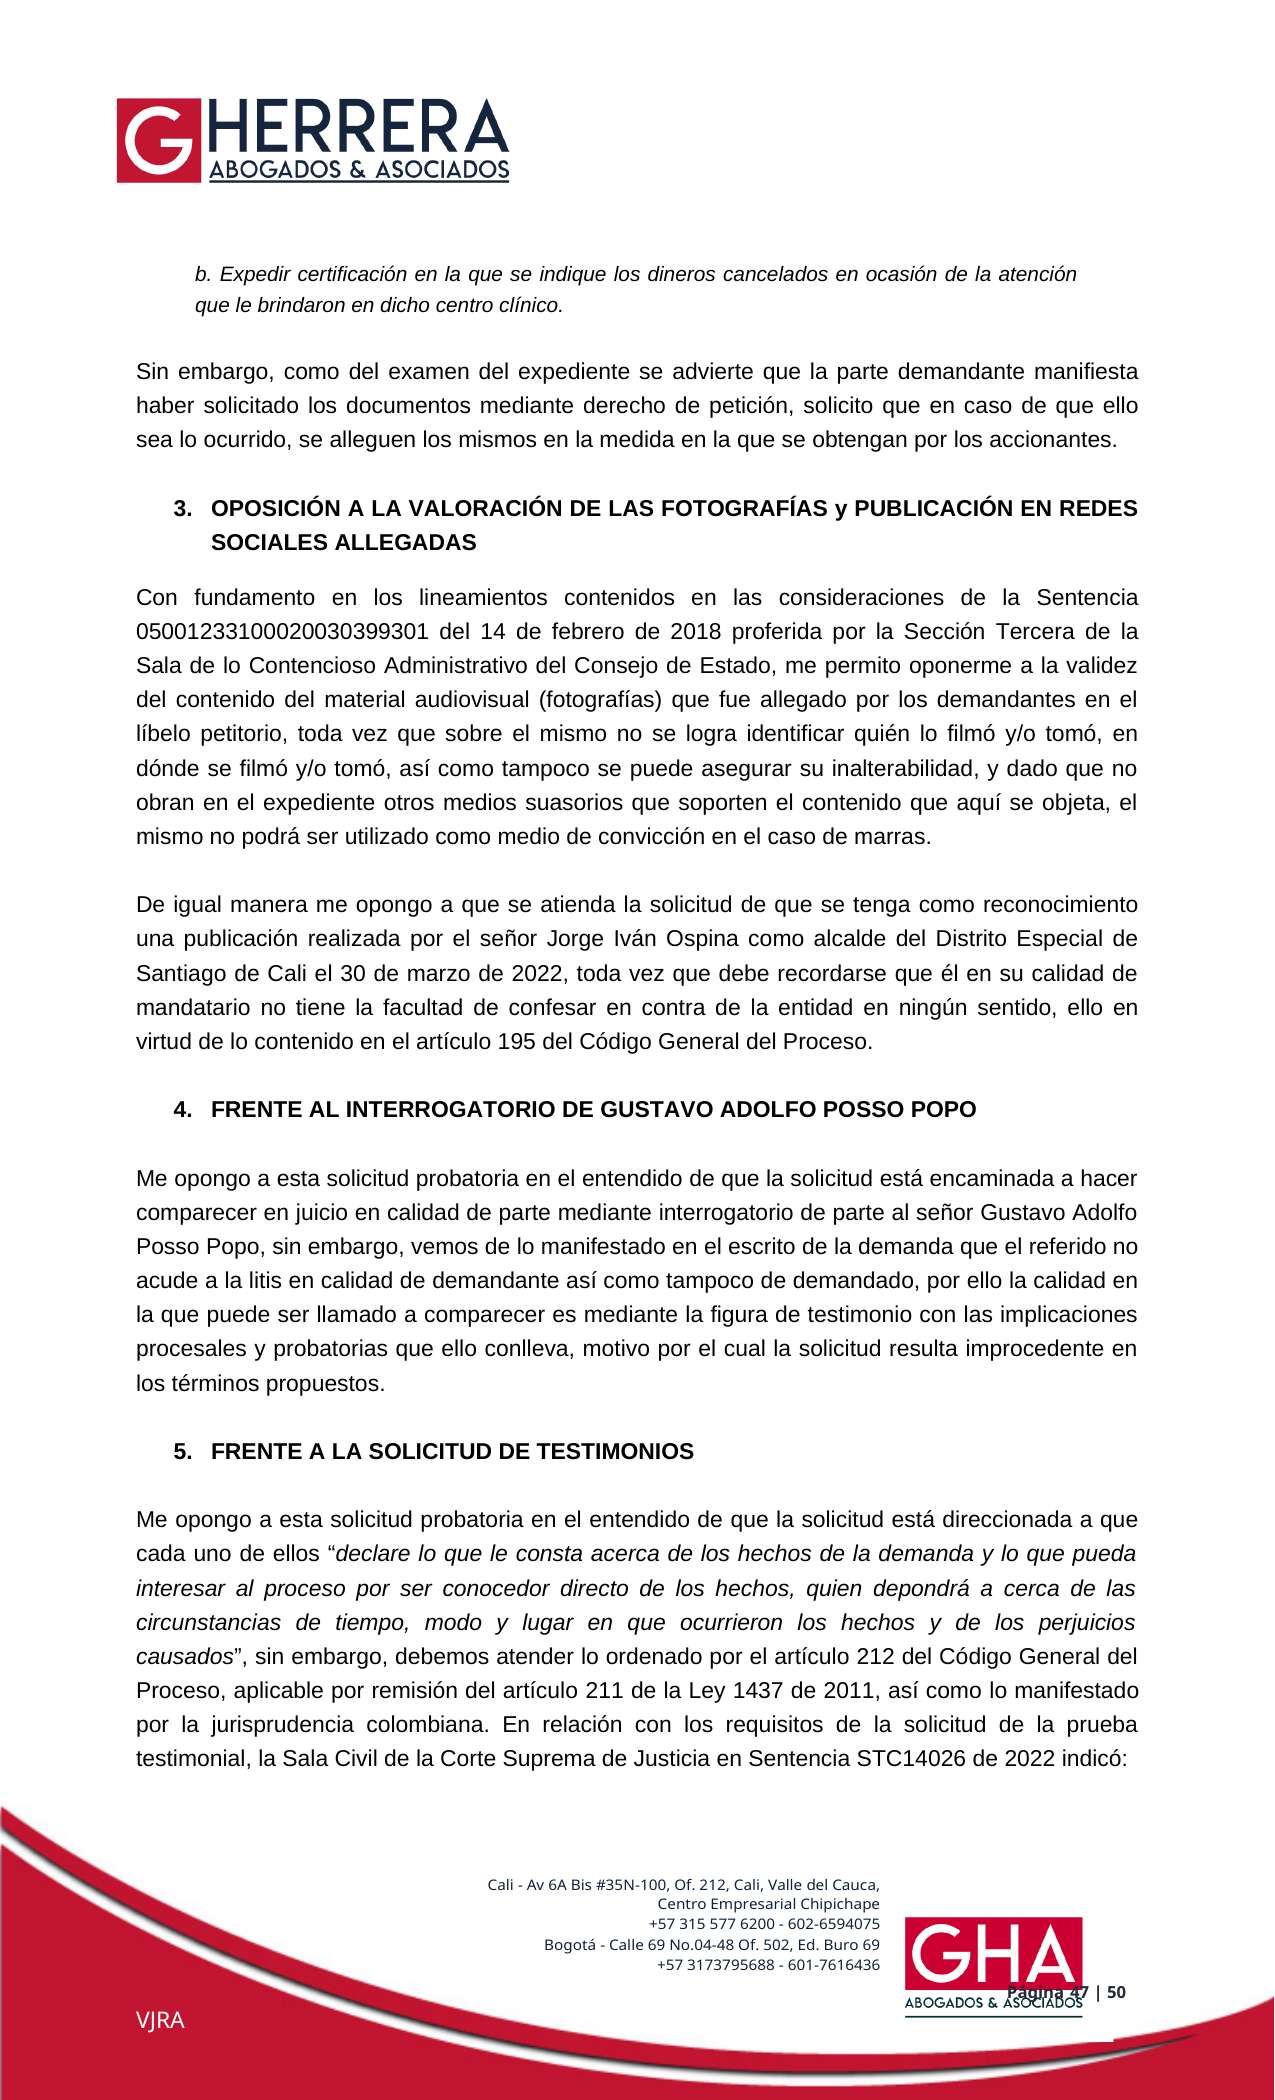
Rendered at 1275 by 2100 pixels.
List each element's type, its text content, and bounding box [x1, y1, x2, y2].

picture [96, 75, 529, 206]
picture [0, 1793, 1275, 2100]
text De igual manera me opongo a que se atienda la solicitud de que se tenga como reconocimiento una publicación realizada por el señor Jorge Iván Ospina como alcalde del Distrito Especial de Santiago de Cali el 30 de marzo de 2022, toda vez que debe recordarse que él en su calidad de mandatario no tiene la facultad de confesar en contra de la entidad en ningún sentido, ello en virtud de lo contenido en el artículo 195 del Código General del Proceso. [136, 891, 1139, 1054]
text Me opongo a esta solicitud probatoria en el entendido de que la solicitud está direccionada a que cada uno de ellos “declare lo que le consta acerca de los hechos de la demanda y lo que pueda interesar al proceso por ser conocedor directo de los hechos, quien depondrá a cerca de las circunstancias de tiempo, modo y lugar en que ocurrieron los hechos y de los perjuicios causados”, sin embargo, debemos atender lo ordenado por el artículo 212 del Código General del Proceso, aplicable por remisión del artículo 211 de la Ley 1437 de 2011, así como lo manifestado por la jurisprudencia colombiana. En relación con los requisitos de la solicitud de la prueba testimonial, la Sala Civil de la Corte Suprema de Justicia en Sentencia STC14026 de 2022 indicó: [136, 1506, 1139, 1772]
list OPOSICIÓN A LA VALORACIÓN DE LAS FOTOGRAFÍAS y PUBLICACIÓN EN REDES SOCIALES ALLEGADAS [173, 494, 1139, 555]
text Con fundamento en los lineamientos contenidos en las consideraciones de la Sentencia 05001233100020030399301 del 14 de febrero de 2018 proferida por la Sección Tercera de la Sala de lo Contencioso Administrativo del Consejo de Estado, me permito oponerme a la validez del contenido del material audiovisual (fotografías) que fue allegado por los demandantes en el líbelo petitorio, toda vez que sobre el mismo no se logra identificar quién lo filmó y/o tomó, en dónde se filmó y/o tomó, así como tampoco se puede asegurar su inalterabilidad, y dado que no obran en el expediente otros medios suasorios que soporten el contenido que aquí se objeta, el mismo no podrá ser utilizado como medio de convicción en el caso de marras. [136, 584, 1139, 849]
text Sin embargo, como del examen del expediente se advierte que la parte demandante manifiesta haber solicitado los documentos mediante derecho de petición, solicito que en caso de que ello sea lo ocurrido, se alleguen los mismos en la medida en la que se obtengan por los accionantes. [136, 358, 1139, 452]
text b. Expedir certificación en la que se indique los dineros cancelados en ocasión de la atención que le brindaron en dicho centro clínico. [195, 261, 1080, 316]
text Me opongo a esta solicitud probatoria en el entendido de que la solicitud está encaminada a hacer comparecer en juicio en calidad de parte mediante interrogatorio de parte al señor Gustavo Adolfo Posso Popo, sin embargo, vemos de lo manifestado en el escrito de la demanda que el referido no acude a la litis en calidad de demandante así como tampoco de demandado, por ello la calidad en la que puede ser llamado a comparecer es mediante la figura de testimonio con las implicaciones procesales y probatorias que ello conlleva, motivo por el cual la solicitud resulta improcedente en los términos propuestos. [136, 1164, 1139, 1396]
list FRENTE AL INTERROGATORIO DE GUSTAVO ADOLFO POSSO POPO [173, 1096, 1139, 1122]
list FRENTE A LA SOLICITUD DE TESTIMONIOS [173, 1438, 1139, 1464]
